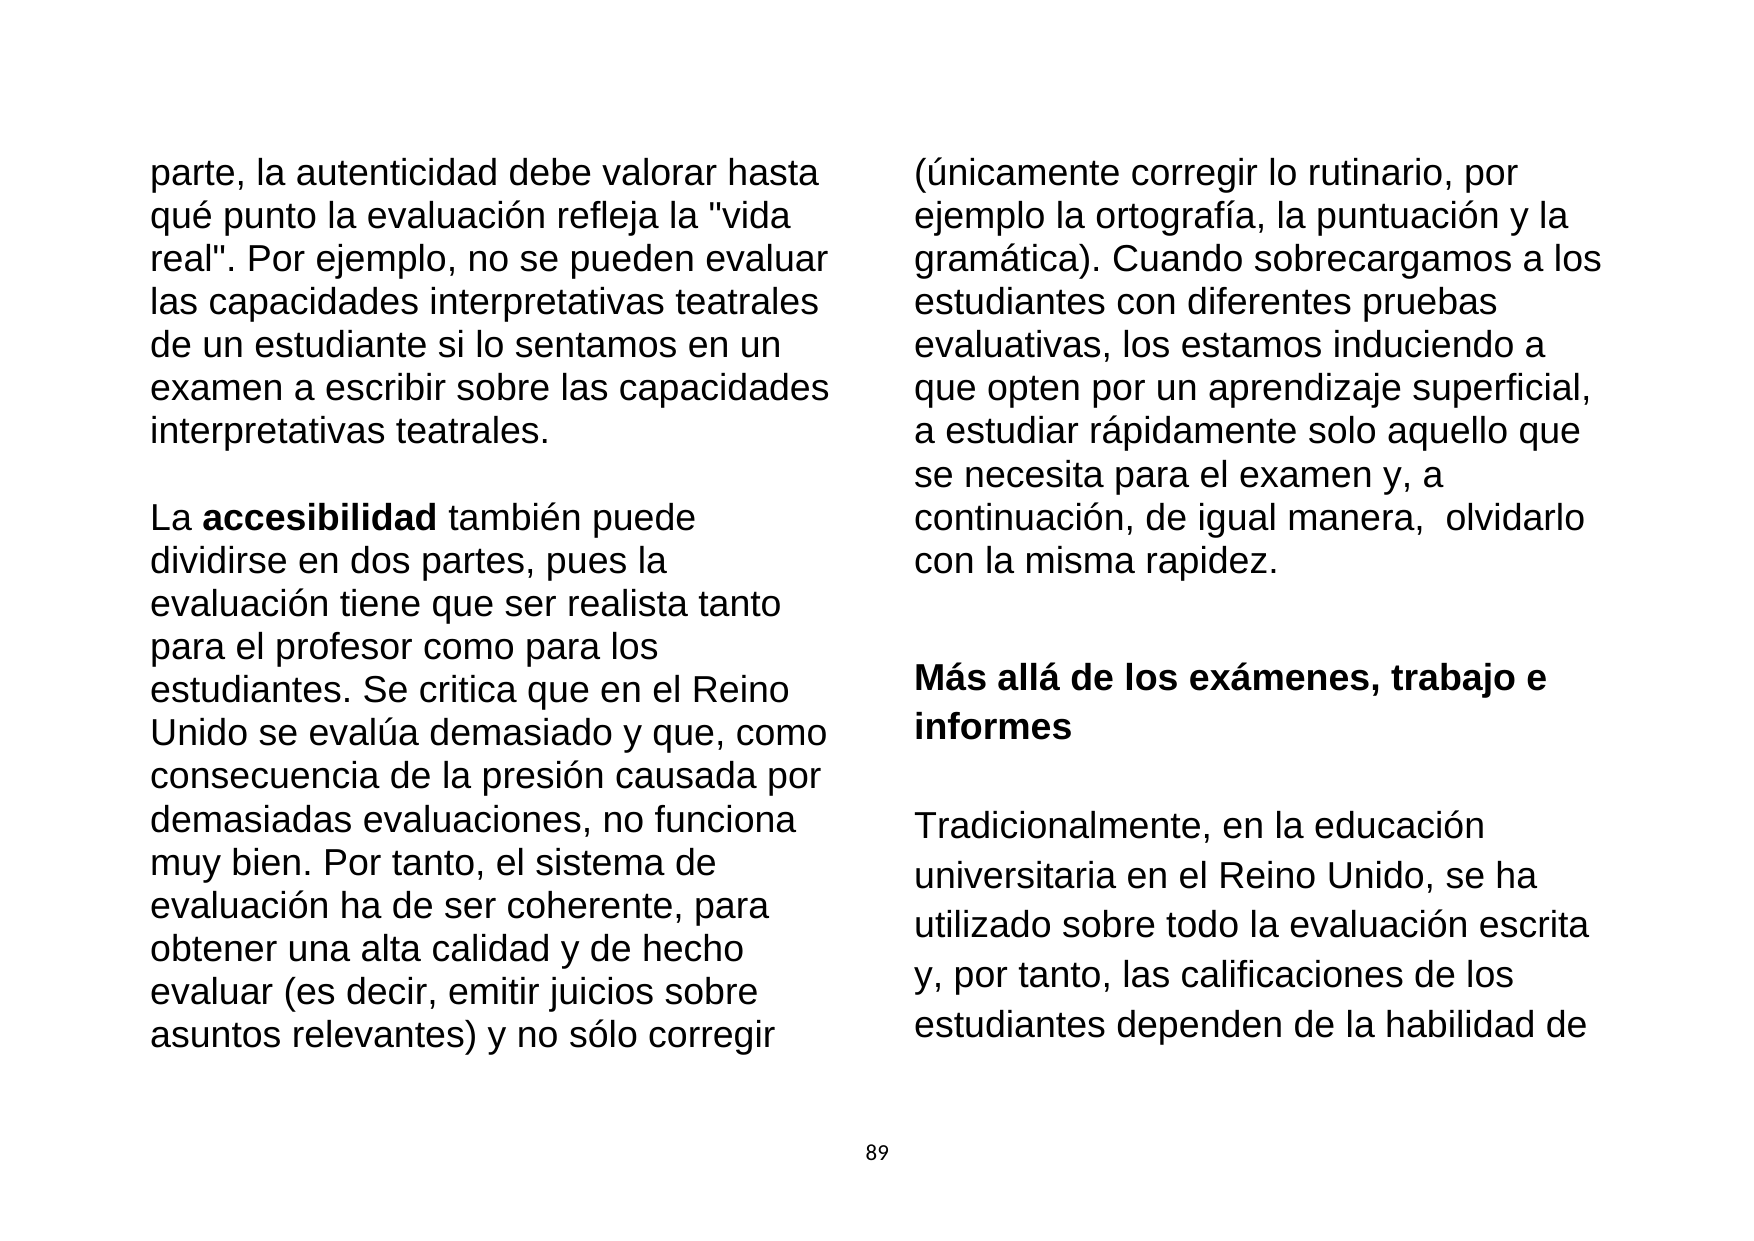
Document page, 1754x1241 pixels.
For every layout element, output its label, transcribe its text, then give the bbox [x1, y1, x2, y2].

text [914, 150, 1604, 581]
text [150, 150, 840, 1056]
